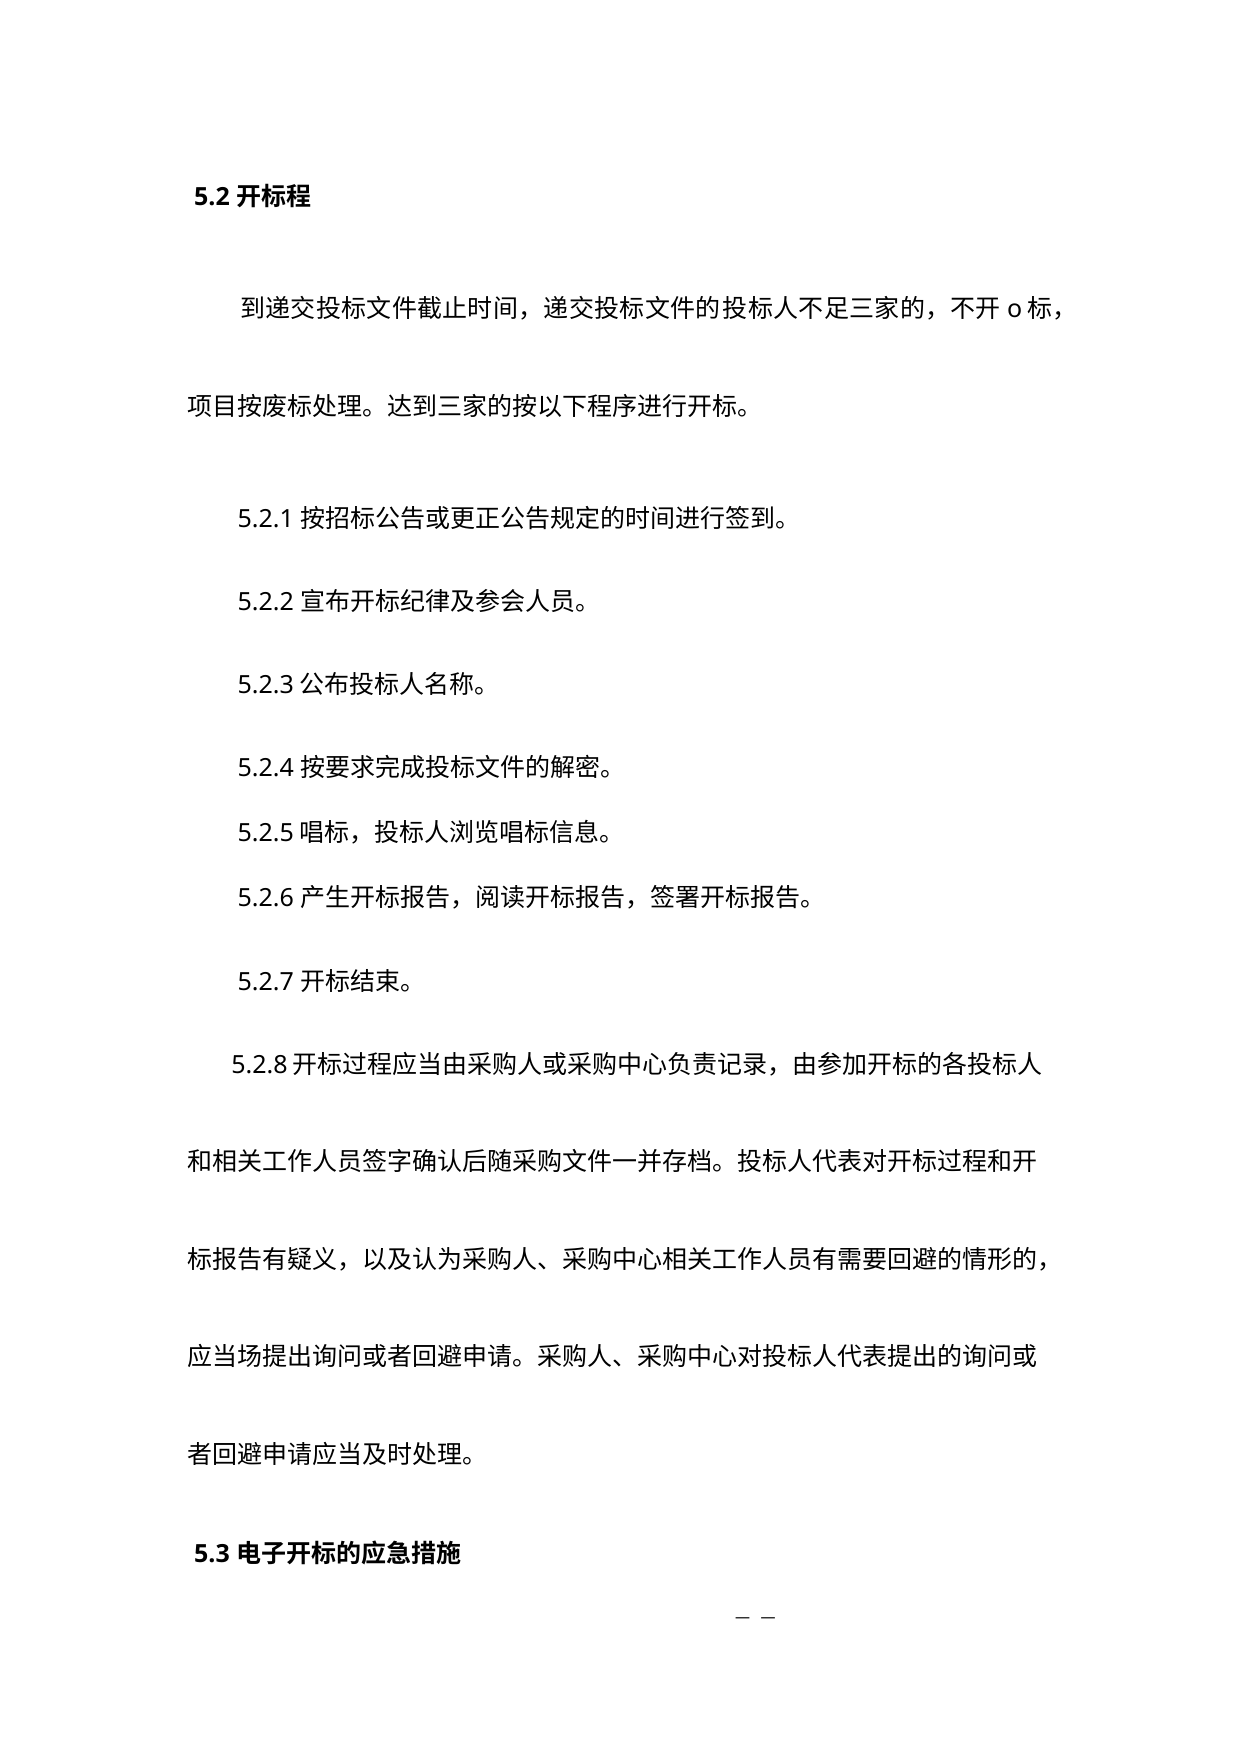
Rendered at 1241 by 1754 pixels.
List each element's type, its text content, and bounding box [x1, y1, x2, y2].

text 5.2.3公布投标人名称。 [187, 650, 1053, 715]
list 5.3 电子开标的应急措施 [194, 1519, 1053, 1584]
text 5.2.7 开标结束。 [187, 947, 1053, 1012]
text 5.2.2 宣布开标纪律及参会人员。 [187, 567, 1053, 632]
text 5.2.4 按要求完成投标文件的解密。 [187, 733, 1053, 798]
list 到递交投标文件截止时间，递交投标文件的投标人不足三家的，不开o标，项目按废标处理。达到三家的按以下程序进行开标。 [187, 274, 1053, 437]
text 5.2.1 按招标公告或更正公告规定的时间进行签到。 [187, 484, 1053, 549]
text 5.2.6 产生开标报告，阅读开标报告，签署开标报告。 [187, 863, 1053, 928]
list 5.2 开标程 [194, 162, 1053, 227]
text 5.2.8开标过程应当由采购人或采购中心负责记录，由参加开标的各投标人和相关工作人员签字确认后随采购文件一并存档。投标人代表对开标过程和开标报告有疑义，以及认为采购人、采购中心相关工作人员有需要回避的情形的，应当场提出询问或者回避申请。采购人、采购中心对投标人代表提出的询问或者回避申请应当及时处理。 [187, 1030, 1053, 1485]
text 5.2.5唱标，投标人浏览唱标信息。 [187, 798, 1053, 863]
